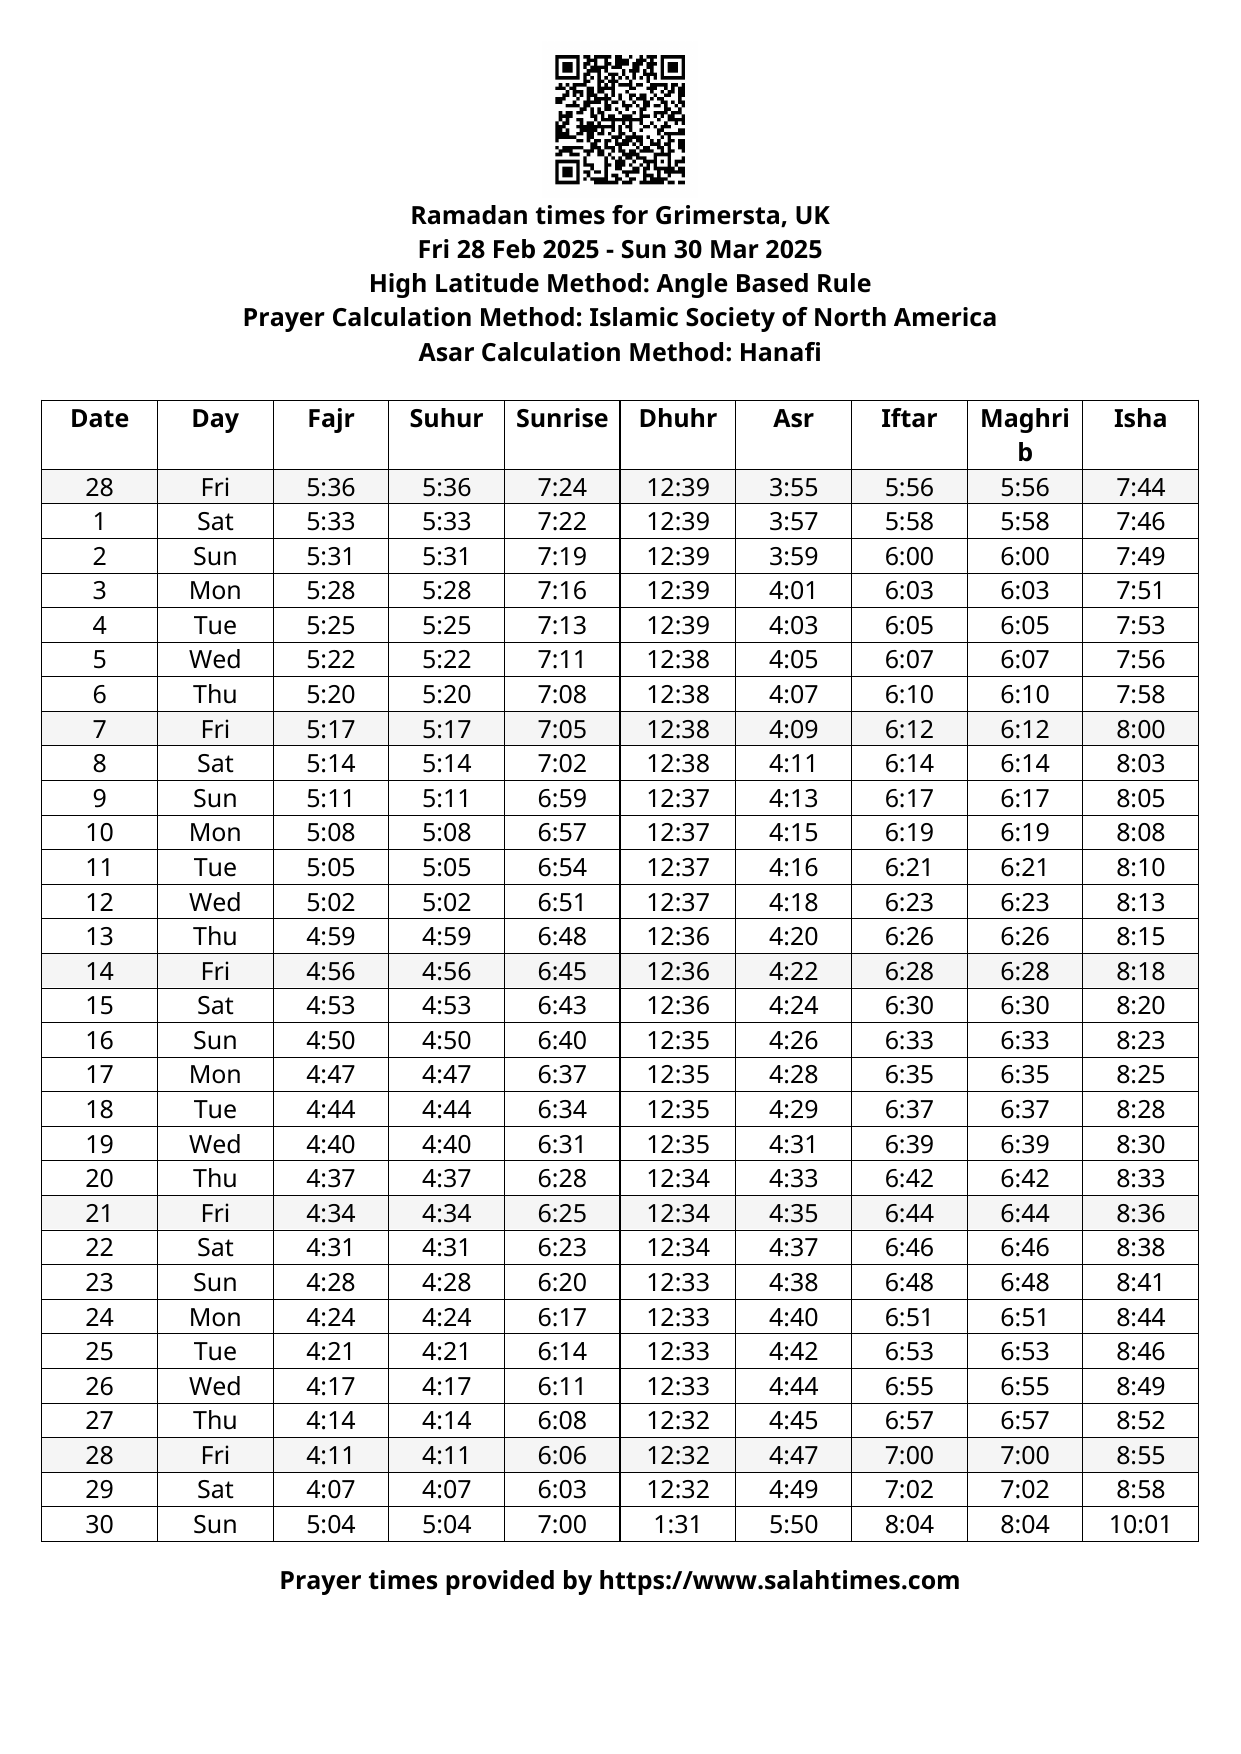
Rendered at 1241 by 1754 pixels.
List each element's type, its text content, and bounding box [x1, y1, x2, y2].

table_cell 12:36 [621, 989, 735, 1022]
table_cell 7:49 [1083, 539, 1198, 572]
table_cell 6:57 [505, 816, 619, 849]
table_cell 5:25 [389, 608, 504, 642]
table_cell 19 [42, 1127, 157, 1160]
table_cell Wed [158, 1127, 273, 1160]
table_cell 8:15 [1083, 919, 1198, 953]
table_cell 6:37 [968, 1092, 1082, 1126]
table_cell 6:40 [505, 1023, 619, 1057]
table_cell 8:03 [1083, 746, 1198, 780]
table_cell 6:48 [852, 1265, 967, 1299]
table_cell 4:07 [274, 1473, 388, 1506]
table_cell 1:31 [621, 1507, 735, 1541]
table_cell 21 [42, 1196, 157, 1229]
table_cell 6:39 [852, 1127, 967, 1160]
table_cell 4:17 [274, 1369, 388, 1402]
table_cell 17 [42, 1058, 157, 1091]
table_cell 4:44 [736, 1369, 851, 1402]
table_cell 6:26 [968, 919, 1082, 953]
table_cell 6:21 [968, 850, 1082, 884]
table_cell 8:00 [1083, 712, 1198, 745]
table_cell 10 [42, 816, 157, 849]
table_cell 7:13 [505, 608, 619, 642]
table_cell 12:39 [621, 504, 735, 538]
table_header Iftar [852, 401, 967, 469]
table_cell 6:35 [852, 1058, 967, 1091]
table_cell 5:31 [274, 539, 388, 572]
table_cell 12:33 [621, 1265, 735, 1299]
table_cell 6:35 [968, 1058, 1082, 1091]
table_cell 8:38 [1083, 1231, 1198, 1264]
table_header Asr [736, 401, 851, 469]
table_cell 5:02 [389, 885, 504, 918]
table_cell 4:28 [736, 1058, 851, 1091]
table_cell 12:39 [621, 539, 735, 572]
table_cell 5:25 [274, 608, 388, 642]
table_cell 4:22 [736, 954, 851, 987]
table_cell 4:47 [274, 1058, 388, 1091]
table_cell 4:44 [274, 1092, 388, 1126]
table_cell 8:36 [1083, 1196, 1198, 1229]
table_cell Tue [158, 1092, 273, 1126]
table_cell 25 [42, 1334, 157, 1368]
table_cell Fri [158, 954, 273, 987]
table_cell 12:39 [621, 574, 735, 607]
table_cell 6:54 [505, 850, 619, 884]
table_cell 6:12 [852, 712, 967, 745]
table_cell 6:10 [852, 677, 967, 711]
table_cell 5:58 [968, 504, 1082, 538]
table_cell 6:23 [505, 1231, 619, 1264]
table_cell 18 [42, 1092, 157, 1126]
table_cell 12:34 [621, 1161, 735, 1195]
table_cell 4:07 [736, 677, 851, 711]
text High Latitude Method: Angle Based Rule [42, 266, 1198, 300]
table_cell 6:55 [852, 1369, 967, 1402]
table_cell Sun [158, 781, 273, 814]
table_cell 7:46 [1083, 504, 1198, 538]
table_cell 8:04 [852, 1507, 967, 1541]
table_cell 6:23 [968, 885, 1082, 918]
table_cell 28 [42, 1438, 157, 1472]
table_cell 4:14 [274, 1404, 388, 1437]
table_cell 8:20 [1083, 989, 1198, 1022]
table_cell 12:38 [621, 643, 735, 676]
table_cell 6:06 [505, 1438, 619, 1472]
table_cell 8:55 [1083, 1438, 1198, 1472]
table_header Fajr [274, 401, 388, 469]
table_cell 4:53 [274, 989, 388, 1022]
table_cell 12:38 [621, 677, 735, 711]
table_cell 6:05 [968, 608, 1082, 642]
table_cell 5:17 [274, 712, 388, 745]
table_cell 5:56 [968, 470, 1082, 503]
table_cell 7:00 [505, 1507, 619, 1541]
table_cell 12:37 [621, 781, 735, 814]
table_cell 5:20 [389, 677, 504, 711]
table_cell 6:19 [852, 816, 967, 849]
table_cell 4:42 [736, 1334, 851, 1368]
table_cell 5:58 [852, 504, 967, 538]
table_cell 12:37 [621, 816, 735, 849]
table_cell 4:47 [389, 1058, 504, 1091]
table_cell 7:00 [968, 1438, 1082, 1472]
table_cell 8:30 [1083, 1127, 1198, 1160]
table_cell 5:36 [389, 470, 504, 503]
table_cell 8:52 [1083, 1404, 1198, 1437]
table_cell 6:05 [852, 608, 967, 642]
table_cell Mon [158, 1058, 273, 1091]
table_cell 6:28 [852, 954, 967, 987]
table_cell 5:36 [274, 470, 388, 503]
table_cell 6:03 [852, 574, 967, 607]
table_cell 6:17 [968, 781, 1082, 814]
table_cell 12:38 [621, 746, 735, 780]
table_cell 8:13 [1083, 885, 1198, 918]
table_cell 6:23 [852, 885, 967, 918]
table_cell 8:23 [1083, 1023, 1198, 1057]
table_cell 12:38 [621, 712, 735, 745]
table_cell 4:40 [736, 1300, 851, 1333]
table_cell 6:14 [852, 746, 967, 780]
table_cell Sun [158, 539, 273, 572]
table_cell 4:11 [274, 1438, 388, 1472]
table_cell 6:43 [505, 989, 619, 1022]
table_cell 6:51 [505, 885, 619, 918]
table_cell 5:28 [389, 574, 504, 607]
table_cell 5:05 [274, 850, 388, 884]
table_cell 8:18 [1083, 954, 1198, 987]
table_cell 8:41 [1083, 1265, 1198, 1299]
table_cell 6:03 [968, 574, 1082, 607]
picture [542, 41, 699, 198]
table_cell 4 [42, 608, 157, 642]
table_cell 4:26 [736, 1023, 851, 1057]
table_cell 6:46 [968, 1231, 1082, 1264]
text Prayer times provided by https://www.salahtimes.com [42, 1563, 1198, 1597]
table_cell 6:55 [968, 1369, 1082, 1402]
table_cell 4:59 [274, 919, 388, 953]
table_cell 4:44 [389, 1092, 504, 1126]
table_cell Sat [158, 1473, 273, 1506]
table_cell 6:46 [852, 1231, 967, 1264]
table_cell 7:08 [505, 677, 619, 711]
table_cell 7:02 [852, 1473, 967, 1506]
table_cell 16 [42, 1023, 157, 1057]
table_cell 6:07 [852, 643, 967, 676]
table_cell 8:49 [1083, 1369, 1198, 1402]
table_cell 22 [42, 1231, 157, 1264]
table_cell 4:53 [389, 989, 504, 1022]
table_cell 6:44 [852, 1196, 967, 1229]
table_cell 12:32 [621, 1473, 735, 1506]
table_cell 7:44 [1083, 470, 1198, 503]
table_cell 5:04 [274, 1507, 388, 1541]
table_cell 13 [42, 919, 157, 953]
table_cell 3:55 [736, 470, 851, 503]
table_cell 6:45 [505, 954, 619, 987]
table_cell 14 [42, 954, 157, 987]
table_cell 4:33 [736, 1161, 851, 1195]
table_cell 4:24 [736, 989, 851, 1022]
table_cell Thu [158, 1161, 273, 1195]
table_cell 5:31 [389, 539, 504, 572]
table_cell 6:42 [852, 1161, 967, 1195]
table_cell 6:51 [852, 1300, 967, 1333]
table_cell 7:05 [505, 712, 619, 745]
table_cell 4:34 [389, 1196, 504, 1229]
table_cell 15 [42, 989, 157, 1022]
table_cell 12:39 [621, 470, 735, 503]
table_cell 4:37 [736, 1231, 851, 1264]
table_cell 8:33 [1083, 1161, 1198, 1195]
table_cell 6:37 [852, 1092, 967, 1126]
table_cell 6:34 [505, 1092, 619, 1126]
table_cell 6:48 [505, 919, 619, 953]
table_cell 6:53 [852, 1334, 967, 1368]
table_cell Thu [158, 1404, 273, 1437]
table_cell 1 [42, 504, 157, 538]
table_cell 5:08 [389, 816, 504, 849]
table_cell 26 [42, 1369, 157, 1402]
table_cell 4:37 [389, 1161, 504, 1195]
table_cell Tue [158, 1334, 273, 1368]
table_cell 6:39 [968, 1127, 1082, 1160]
table_cell 12:39 [621, 608, 735, 642]
table_cell 6:03 [505, 1473, 619, 1506]
table_cell 8:05 [1083, 781, 1198, 814]
table_cell 12:37 [621, 885, 735, 918]
table_cell 3:57 [736, 504, 851, 538]
table_cell 6:48 [968, 1265, 1082, 1299]
table_cell 5:17 [389, 712, 504, 745]
table_cell 5:22 [274, 643, 388, 676]
table_cell 8:44 [1083, 1300, 1198, 1333]
table_cell 12:35 [621, 1023, 735, 1057]
table_cell 5:56 [852, 470, 967, 503]
table_cell 4:01 [736, 574, 851, 607]
table_cell 3 [42, 574, 157, 607]
table_cell 5:14 [274, 746, 388, 780]
table_cell 5:33 [274, 504, 388, 538]
table_cell 6:33 [968, 1023, 1082, 1057]
table_cell 6:30 [968, 989, 1082, 1022]
table_cell 27 [42, 1404, 157, 1437]
table_cell 20 [42, 1161, 157, 1195]
table_cell 7:24 [505, 470, 619, 503]
table_cell 8:28 [1083, 1092, 1198, 1126]
table_cell 6:10 [968, 677, 1082, 711]
table_cell 5:05 [389, 850, 504, 884]
table_cell Tue [158, 850, 273, 884]
table_cell 6:07 [968, 643, 1082, 676]
table_cell Wed [158, 1369, 273, 1402]
table_cell 12:32 [621, 1404, 735, 1437]
table_cell 6:28 [505, 1161, 619, 1195]
table_cell Tue [158, 608, 273, 642]
table_cell 6:28 [968, 954, 1082, 987]
table_cell 7:00 [852, 1438, 967, 1472]
table_cell 9 [42, 781, 157, 814]
table_cell 4:59 [389, 919, 504, 953]
table_cell 12:33 [621, 1300, 735, 1333]
table_cell Fri [158, 1196, 273, 1229]
text Prayer Calculation Method: Islamic Society of North America [42, 300, 1198, 334]
table_cell 4:40 [274, 1127, 388, 1160]
table_cell 5:08 [274, 816, 388, 849]
table_cell 4:13 [736, 781, 851, 814]
table_cell 5:22 [389, 643, 504, 676]
table_cell 5:02 [274, 885, 388, 918]
table_cell Mon [158, 816, 273, 849]
table_cell 7:02 [968, 1473, 1082, 1506]
table_cell 4:31 [736, 1127, 851, 1160]
table_cell 7:11 [505, 643, 619, 676]
table_cell 5:11 [389, 781, 504, 814]
table_cell 12:34 [621, 1231, 735, 1264]
table_cell 28 [42, 470, 157, 503]
table_cell 4:20 [736, 919, 851, 953]
table_cell 5:50 [736, 1507, 851, 1541]
table_cell 3:59 [736, 539, 851, 572]
table_cell 6:20 [505, 1265, 619, 1299]
table_cell 6:30 [852, 989, 967, 1022]
table_cell 11 [42, 850, 157, 884]
table_cell Sun [158, 1023, 273, 1057]
text Asar Calculation Method: Hanafi [42, 334, 1198, 368]
table_cell 4:17 [389, 1369, 504, 1402]
table_cell 4:31 [274, 1231, 388, 1264]
table_cell Sat [158, 746, 273, 780]
table_cell 7:58 [1083, 677, 1198, 711]
table_header Isha [1083, 401, 1198, 469]
table_cell 8:08 [1083, 816, 1198, 849]
table_cell 4:21 [274, 1334, 388, 1368]
table_cell Sun [158, 1265, 273, 1299]
table_cell Thu [158, 919, 273, 953]
table_cell Fri [158, 470, 273, 503]
text Fri 28 Feb 2025 - Sun 30 Mar 2025 [42, 232, 1198, 266]
table_cell 4:03 [736, 608, 851, 642]
table_cell 8:58 [1083, 1473, 1198, 1506]
table_cell 5:14 [389, 746, 504, 780]
table_cell 7:02 [505, 746, 619, 780]
table_cell 4:15 [736, 816, 851, 849]
table_cell 4:24 [274, 1300, 388, 1333]
table_header Day [158, 401, 273, 469]
table_cell 4:47 [736, 1438, 851, 1472]
table_cell 8:10 [1083, 850, 1198, 884]
table_cell 6:51 [968, 1300, 1082, 1333]
table_cell 5:33 [389, 504, 504, 538]
table_cell Thu [158, 677, 273, 711]
table_cell 6:08 [505, 1404, 619, 1437]
table_cell 8 [42, 746, 157, 780]
table_cell 6:31 [505, 1127, 619, 1160]
table_cell Mon [158, 574, 273, 607]
table_cell 4:50 [389, 1023, 504, 1057]
table_cell 12:35 [621, 1092, 735, 1126]
table_cell 4:29 [736, 1092, 851, 1126]
table_cell 12:36 [621, 919, 735, 953]
table_cell 4:35 [736, 1196, 851, 1229]
table_cell 12:35 [621, 1058, 735, 1091]
table_cell 7:19 [505, 539, 619, 572]
table_cell 5:20 [274, 677, 388, 711]
table_cell 4:45 [736, 1404, 851, 1437]
table_cell 6:21 [852, 850, 967, 884]
table_cell 12:35 [621, 1127, 735, 1160]
table_cell 8:25 [1083, 1058, 1198, 1091]
table_cell 5:28 [274, 574, 388, 607]
table_cell 6:26 [852, 919, 967, 953]
table_cell 6:17 [505, 1300, 619, 1333]
table_cell 4:07 [389, 1473, 504, 1506]
table_cell 6:57 [852, 1404, 967, 1437]
table_cell 6:12 [968, 712, 1082, 745]
table_cell 6:59 [505, 781, 619, 814]
table_cell 4:34 [274, 1196, 388, 1229]
table_cell 4:37 [274, 1161, 388, 1195]
table_cell 6:37 [505, 1058, 619, 1091]
text Ramadan times for Grimersta, UK [42, 198, 1198, 232]
table_header Maghrib [968, 401, 1082, 469]
table_header Sunrise [505, 401, 619, 469]
table_cell 12:33 [621, 1334, 735, 1368]
table_cell 12:33 [621, 1369, 735, 1402]
table_cell 4:05 [736, 643, 851, 676]
table_header Date [42, 401, 157, 469]
table_cell 5:04 [389, 1507, 504, 1541]
table_cell 7 [42, 712, 157, 745]
table_cell Sat [158, 989, 273, 1022]
table_cell 7:22 [505, 504, 619, 538]
table_cell 4:38 [736, 1265, 851, 1299]
table_cell Sat [158, 504, 273, 538]
table_cell 6:17 [852, 781, 967, 814]
table_cell 12:32 [621, 1438, 735, 1472]
table_cell Sun [158, 1507, 273, 1541]
table_cell 5 [42, 643, 157, 676]
table_cell 29 [42, 1473, 157, 1506]
table_cell Wed [158, 643, 273, 676]
table_cell 4:24 [389, 1300, 504, 1333]
table_cell 8:04 [968, 1507, 1082, 1541]
table_cell 4:09 [736, 712, 851, 745]
table_cell Mon [158, 1300, 273, 1333]
table_cell 4:18 [736, 885, 851, 918]
table_header Dhuhr [621, 401, 735, 469]
table_cell 6:14 [968, 746, 1082, 780]
table_cell 10:01 [1083, 1507, 1198, 1541]
table_cell Fri [158, 712, 273, 745]
table_cell 8:46 [1083, 1334, 1198, 1368]
table_cell Wed [158, 885, 273, 918]
table_cell 4:28 [274, 1265, 388, 1299]
table_cell 6 [42, 677, 157, 711]
table_cell 12 [42, 885, 157, 918]
table_cell 6:53 [968, 1334, 1082, 1368]
table_cell 7:16 [505, 574, 619, 607]
table_cell 4:50 [274, 1023, 388, 1057]
table_cell 4:56 [389, 954, 504, 987]
table_cell 5:11 [274, 781, 388, 814]
table_cell 6:00 [852, 539, 967, 572]
table_cell 6:14 [505, 1334, 619, 1368]
table_cell Fri [158, 1438, 273, 1472]
table_cell 4:11 [389, 1438, 504, 1472]
table_cell 4:49 [736, 1473, 851, 1506]
table_cell 24 [42, 1300, 157, 1333]
table_cell 4:40 [389, 1127, 504, 1160]
table_cell 12:34 [621, 1196, 735, 1229]
table_cell 6:11 [505, 1369, 619, 1402]
table_cell Sat [158, 1231, 273, 1264]
table_cell 12:36 [621, 954, 735, 987]
table_cell 6:42 [968, 1161, 1082, 1195]
table_cell 6:44 [968, 1196, 1082, 1229]
table_cell 23 [42, 1265, 157, 1299]
table_cell 4:31 [389, 1231, 504, 1264]
table_cell 4:56 [274, 954, 388, 987]
table_cell 6:33 [852, 1023, 967, 1057]
table_cell 4:21 [389, 1334, 504, 1368]
table_cell 2 [42, 539, 157, 572]
table_cell 12:37 [621, 850, 735, 884]
table_cell 30 [42, 1507, 157, 1541]
table_cell 4:14 [389, 1404, 504, 1437]
table_cell 4:11 [736, 746, 851, 780]
table_cell 6:19 [968, 816, 1082, 849]
table_cell 7:56 [1083, 643, 1198, 676]
table_cell 4:28 [389, 1265, 504, 1299]
table_cell 4:16 [736, 850, 851, 884]
table_cell 6:57 [968, 1404, 1082, 1437]
table_cell 6:25 [505, 1196, 619, 1229]
table_cell 7:51 [1083, 574, 1198, 607]
table_cell 6:00 [968, 539, 1082, 572]
table_cell 7:53 [1083, 608, 1198, 642]
table_header Suhur [389, 401, 504, 469]
